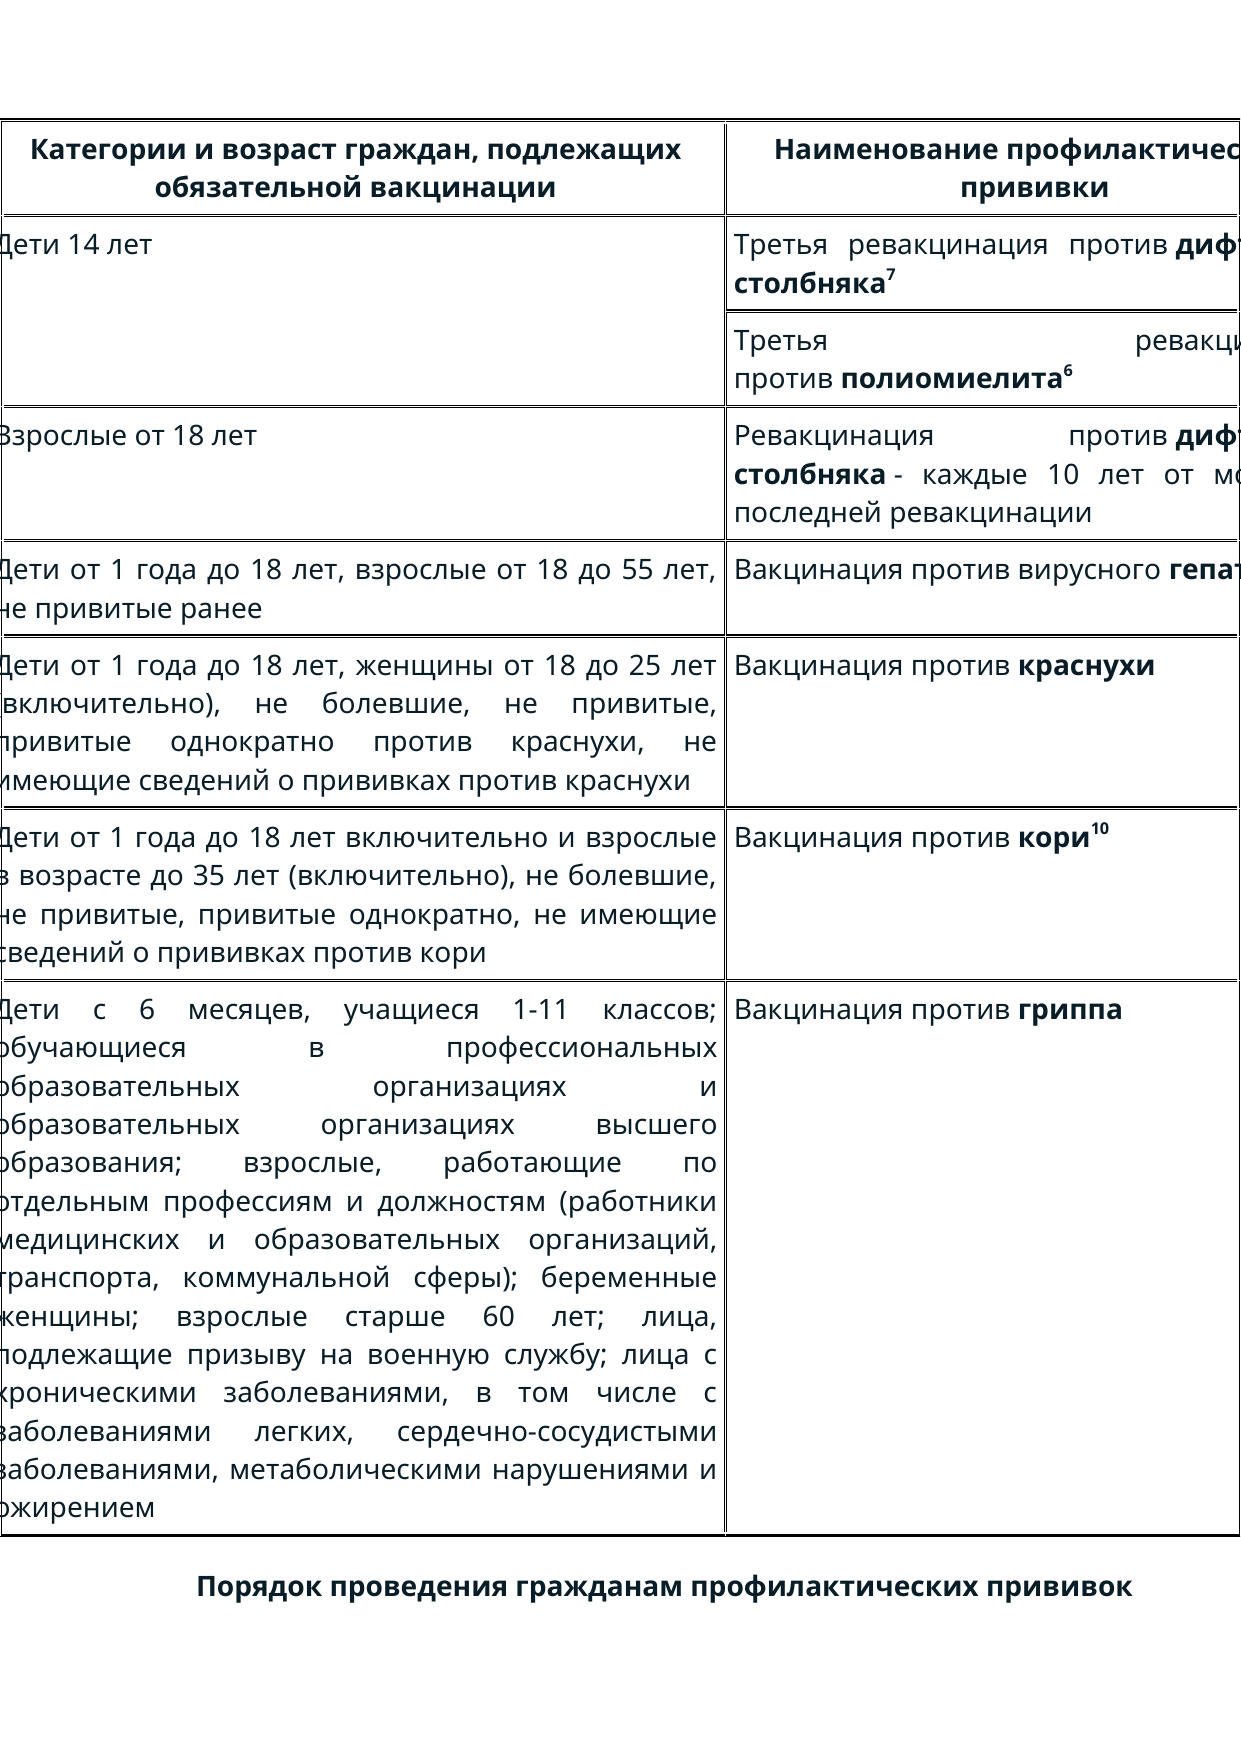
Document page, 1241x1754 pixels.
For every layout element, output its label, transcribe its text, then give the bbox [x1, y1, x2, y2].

table_cell Вакцинация против краснухи [727, 634, 1239, 806]
table_cell Третья ревакцинация против полиомиелита6 [727, 309, 1239, 405]
table_cell Третья ревакцинация против дифтерии, столбняка7 [726, 214, 1240, 309]
table_cell Дети с 6 месяцев, учащиеся 1-11 классов; обучающиеся в профессиональных образовательных организациях и образовательных организациях высшего образования; взрослые, работающие по отдельным профессиям и должностям (работники медицинских и образовательных организаций, транспорта, коммунальной сферы); беременные женщины; взрослые старше 60 лет; лица, подлежащие призыву на военную службу; лица с хроническими заболеваниями, в том числе с заболеваниями легких, сердечно-сосудистыми заболеваниями, метаболическими нарушениями и ожирением [2, 979, 726, 1534]
table_cell Дети 14 лет [0, 214, 726, 405]
table_header Категории и возраст граждан, подлежащих обязательной вакцинации [2, 122, 726, 214]
table_cell Вакцинация против гриппа [726, 979, 1239, 1534]
table_cell Дети от 1 года до 18 лет, женщины от 18 до 25 лет (включительно), не болевшие, не привитые, привитые однократно против краснухи, не имеющие сведений о прививках против краснухи [2, 634, 724, 806]
table_cell Вакцинация против вирусного гепатита В [727, 539, 1239, 634]
text Порядок проведения гражданам профилактических прививок [177, 1566, 1152, 1605]
table_cell Вакцинация против кори10 [727, 806, 1239, 978]
table_header Наименование профилактической прививки [726, 122, 1239, 214]
table_cell Дети от 1 года до 18 лет, взрослые от 18 до 55 лет, не привитые ранее [2, 539, 724, 634]
table_cell Взрослые от 18 лет [0, 405, 726, 538]
table_cell Дети от 1 года до 18 лет включительно и взрослые в возрасте до 35 лет (включительно), не болевшие, не привитые, привитые однократно, не имеющие сведений о прививках против кори [2, 806, 724, 978]
table_cell Ревакцинация против дифтерии, столбняка - каждые 10 лет от момента последней ревакцинации [726, 405, 1240, 538]
